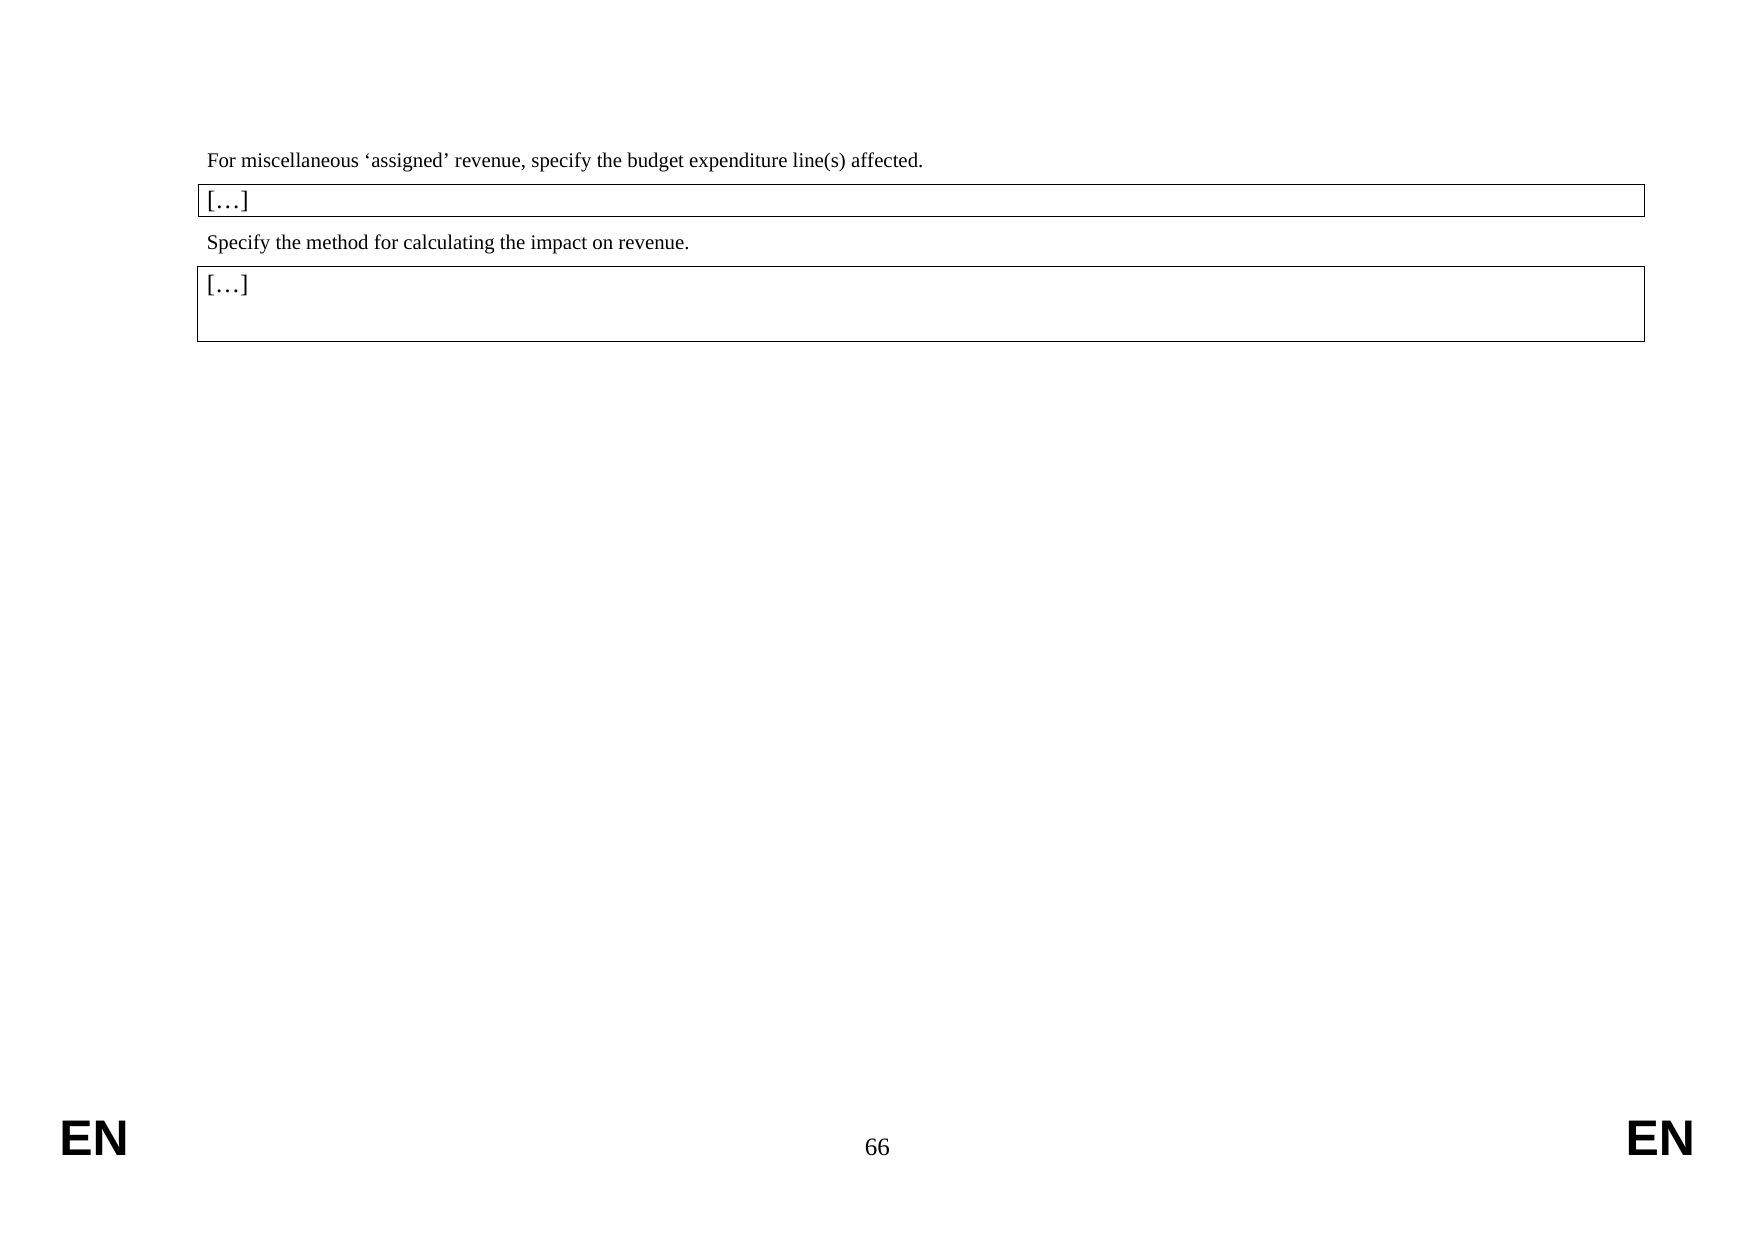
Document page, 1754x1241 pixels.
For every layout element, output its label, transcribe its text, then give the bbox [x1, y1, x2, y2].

text […] [198, 267, 1644, 298]
text For miscellaneous ‘assigned’ revenue, specify the budget expenditure line(s) affected. [207, 148, 1636, 172]
text Specify the method for calculating the impact on revenue. [207, 230, 1636, 254]
text […] [199, 185, 1644, 216]
